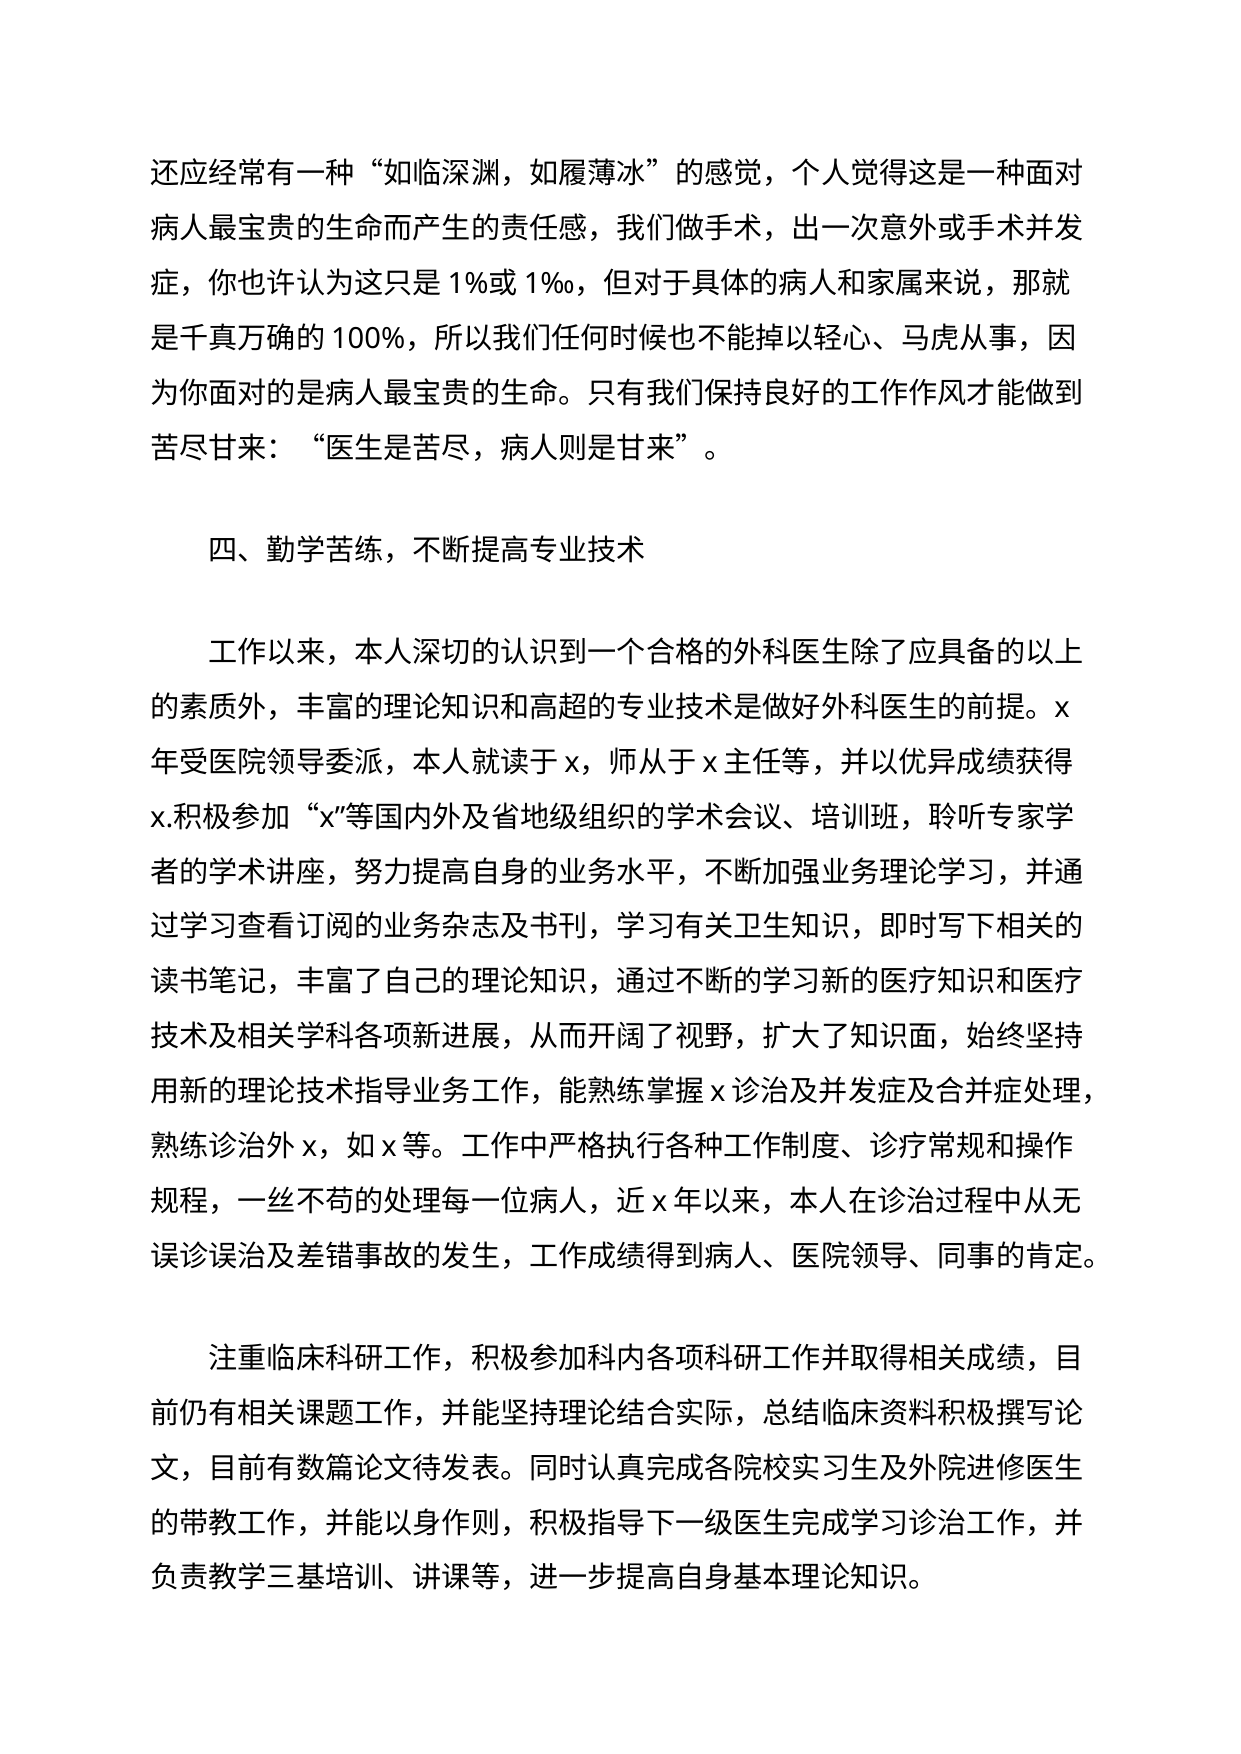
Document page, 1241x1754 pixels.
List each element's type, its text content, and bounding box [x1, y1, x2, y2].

text 注重临床科研工作，积极参加科内各项科研工作并取得相关成绩，目前仍有相关课题工作，并能坚持理论结合实际，总结临床资料积极撰写论文，目前有数篇论文待发表。同时认真完成各院校实习生及外院进修医生的带教工作，并能以身作则，积极指导下一级医生完成学习诊治工作，并负责教学三基培训、讲课等，进一步提高自身基本理论知识。 [150, 1334, 1090, 1596]
text 工作以来，本人深切的认识到一个合格的外科医生除了应具备的以上的素质外，丰富的理论知识和高超的专业技术是做好外科医生的前提。x年受医院领导委派，本人就读于x，师从于x主任等，并以优异成绩获得x.积极参加“x”等国内外及省地级组织的学术会议、培训班，聆听专家学者的学术讲座，努力提高自身的业务水平，不断加强业务理论学习，并通过学习查看订阅的业务杂志及书刊，学习有关卫生知识，即时写下相关的读书笔记，丰富了自己的理论知识，通过不断的学习新的医疗知识和医疗技术及相关学科各项新进展，从而开阔了视野，扩大了知识面，始终坚持用新的理论技术指导业务工作，能熟练掌握x诊治及并发症及合并症处理，熟练诊治外x，如x等。工作中严格执行各种工作制度、诊疗常规和操作规程，一丝不苟的处理每一位病人，近x年以来，本人在诊治过程中从无误诊误治及差错事故的发生，工作成绩得到病人、医院领导、同事的肯定。 [150, 628, 1090, 1275]
text 四、勤学苦练，不断提高专业技术 [150, 526, 1090, 569]
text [150, 150, 1090, 467]
